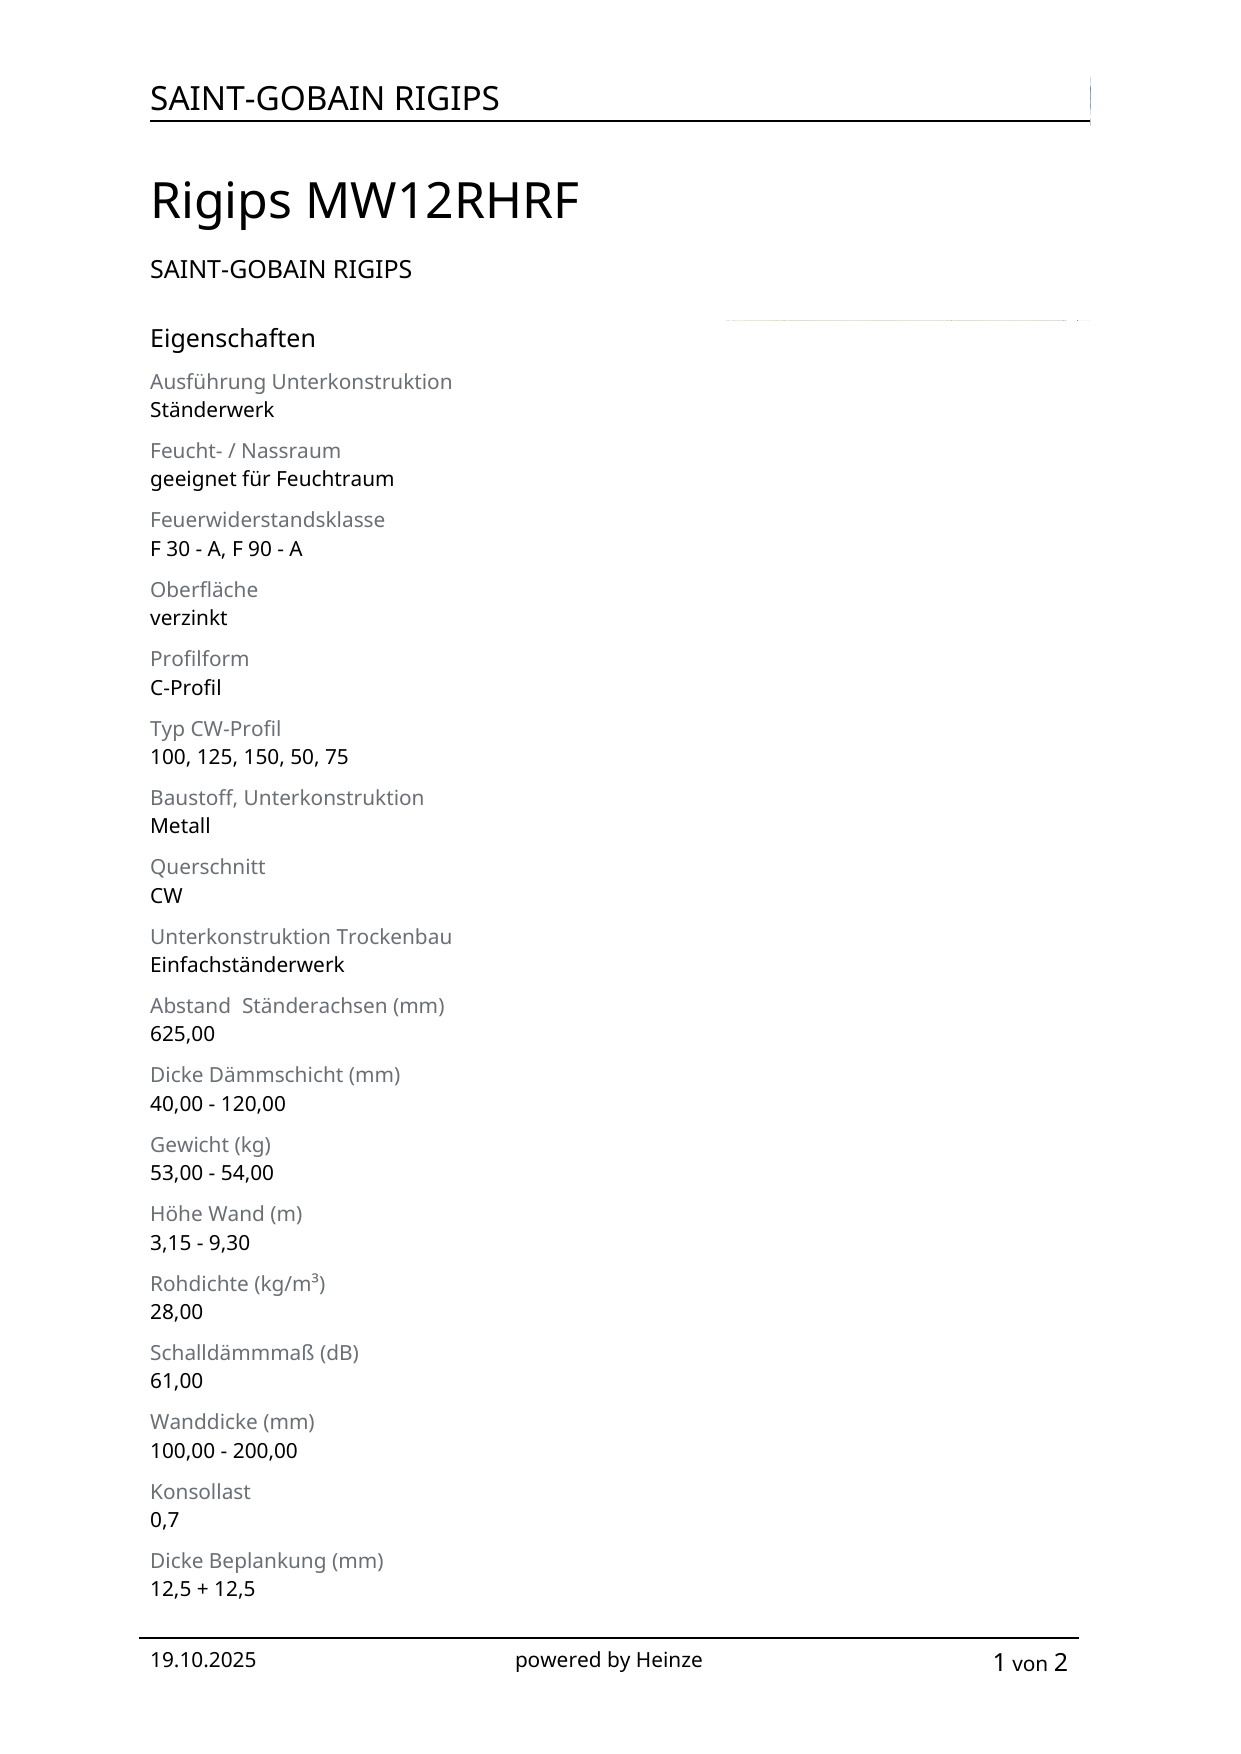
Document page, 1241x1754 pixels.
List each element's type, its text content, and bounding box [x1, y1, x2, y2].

text C-Profil [150, 673, 1090, 701]
text Dicke Dämmschicht (mm) [150, 1061, 1090, 1089]
text verzinkt [150, 603, 1090, 632]
text 40,00 - 120,00 [150, 1089, 1090, 1117]
text Metall [150, 811, 1090, 840]
text Rohdichte (kg/m³) [150, 1269, 1090, 1297]
text 28,00 [150, 1297, 1090, 1326]
text Gewicht (kg) [150, 1130, 1090, 1158]
text geeignet für Feuchtraum [150, 464, 1090, 493]
text Ständerwerk [150, 395, 1090, 424]
text Feuerwiderstandsklasse [150, 506, 1090, 534]
text CW [150, 881, 1090, 909]
text Typ CW-Profil [150, 714, 1090, 742]
text Schalldämmmaß (dB) [150, 1338, 1090, 1366]
text F 30 - A, F 90 - A [150, 534, 1090, 562]
text Wanddicke (mm) [150, 1407, 1090, 1436]
text Profilform [150, 644, 1090, 673]
text Baustoff, Unterkonstruktion [150, 783, 1090, 811]
text 0,7 [150, 1505, 1090, 1534]
text Rigips MW12RHRF [150, 165, 1090, 233]
text Querschnitt [150, 852, 1090, 881]
text Einfachständerwerk [150, 950, 1090, 979]
text 61,00 [150, 1366, 1090, 1395]
text Eigenschaften [150, 320, 1090, 354]
text 12,5 + 12,5 [150, 1574, 1090, 1603]
text 625,00 [150, 1019, 1090, 1048]
text 53,00 - 54,00 [150, 1158, 1090, 1187]
text Oberfläche [150, 575, 1090, 603]
text 3,15 - 9,30 [150, 1228, 1090, 1256]
text Konsollast [150, 1477, 1090, 1505]
text SAINT-GOBAIN RIGIPS [150, 252, 1090, 286]
text Unterkonstruktion Trockenbau [150, 922, 1090, 950]
text Höhe Wand (m) [150, 1199, 1090, 1228]
text Abstand Ständerachsen (mm) [150, 991, 1090, 1019]
text 100,00 - 200,00 [150, 1436, 1090, 1464]
text Feucht- / Nassraum [150, 436, 1090, 464]
text 100, 125, 150, 50, 75 [150, 742, 1090, 771]
text Dicke Beplankung (mm) [150, 1546, 1090, 1574]
text Ausführung Unterkonstruktion [150, 367, 1090, 395]
